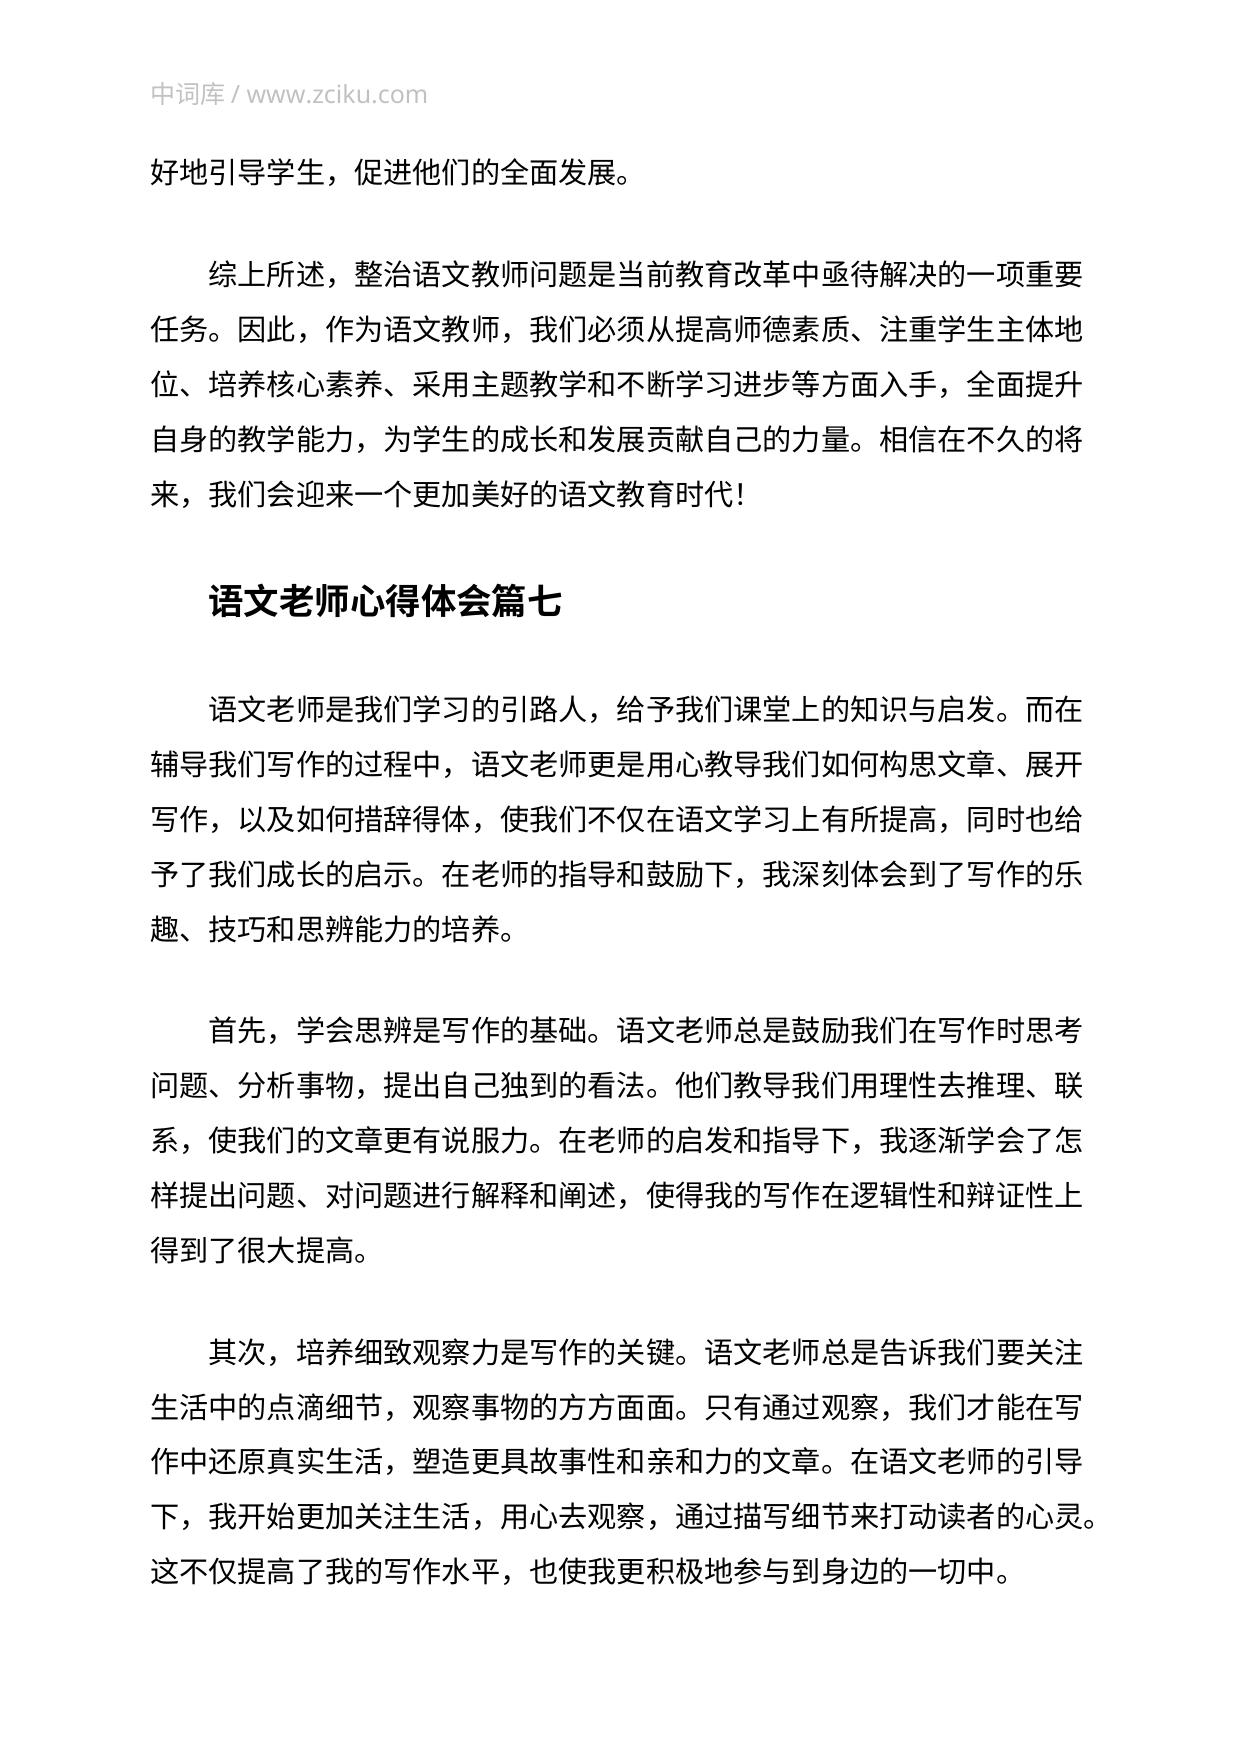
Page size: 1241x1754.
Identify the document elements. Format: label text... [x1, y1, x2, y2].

text 语文老师心得体会篇七 [150, 573, 1090, 624]
text 首先，学会思辨是写作的基础。语文老师总是鼓励我们在写作时思考问题、分析事物，提出自己独到的看法。他们教导我们用理性去推理、联系，使我们的文章更有说服力。在老师的启发和指导下，我逐渐学会了怎样提出问题、对问题进行解释和阐述，使得我的写作在逻辑性和辩证性上得到了很大提高。 [150, 1008, 1090, 1270]
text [150, 150, 1090, 192]
text 综上所述，整治语文教师问题是当前教育改革中亟待解决的一项重要任务。因此，作为语文教师，我们必须从提高师德素质、注重学生主体地位、培养核心素养、采用主题教学和不断学习进步等方面入手，全面提升自身的教学能力，为学生的成长和发展贡献自己的力量。相信在不久的将来，我们会迎来一个更加美好的语文教育时代！ [150, 252, 1090, 514]
text 其次，培养细致观察力是写作的关键。语文老师总是告诉我们要关注生活中的点滴细节，观察事物的方方面面。只有通过观察，我们才能在写作中还原真实生活，塑造更具故事性和亲和力的文章。在语文老师的引导下，我开始更加关注生活，用心去观察，通过描写细节来打动读者的心灵。这不仅提高了我的写作水平，也使我更积极地参与到身边的一切中。 [150, 1329, 1090, 1591]
text 语文老师是我们学习的引路人，给予我们课堂上的知识与启发。而在辅导我们写作的过程中，语文老师更是用心教导我们如何构思文章、展开写作，以及如何措辞得体，使我们不仅在语文学习上有所提高，同时也给予了我们成长的启示。在老师的指导和鼓励下，我深刻体会到了写作的乐趣、技巧和思辨能力的培养。 [150, 687, 1090, 948]
